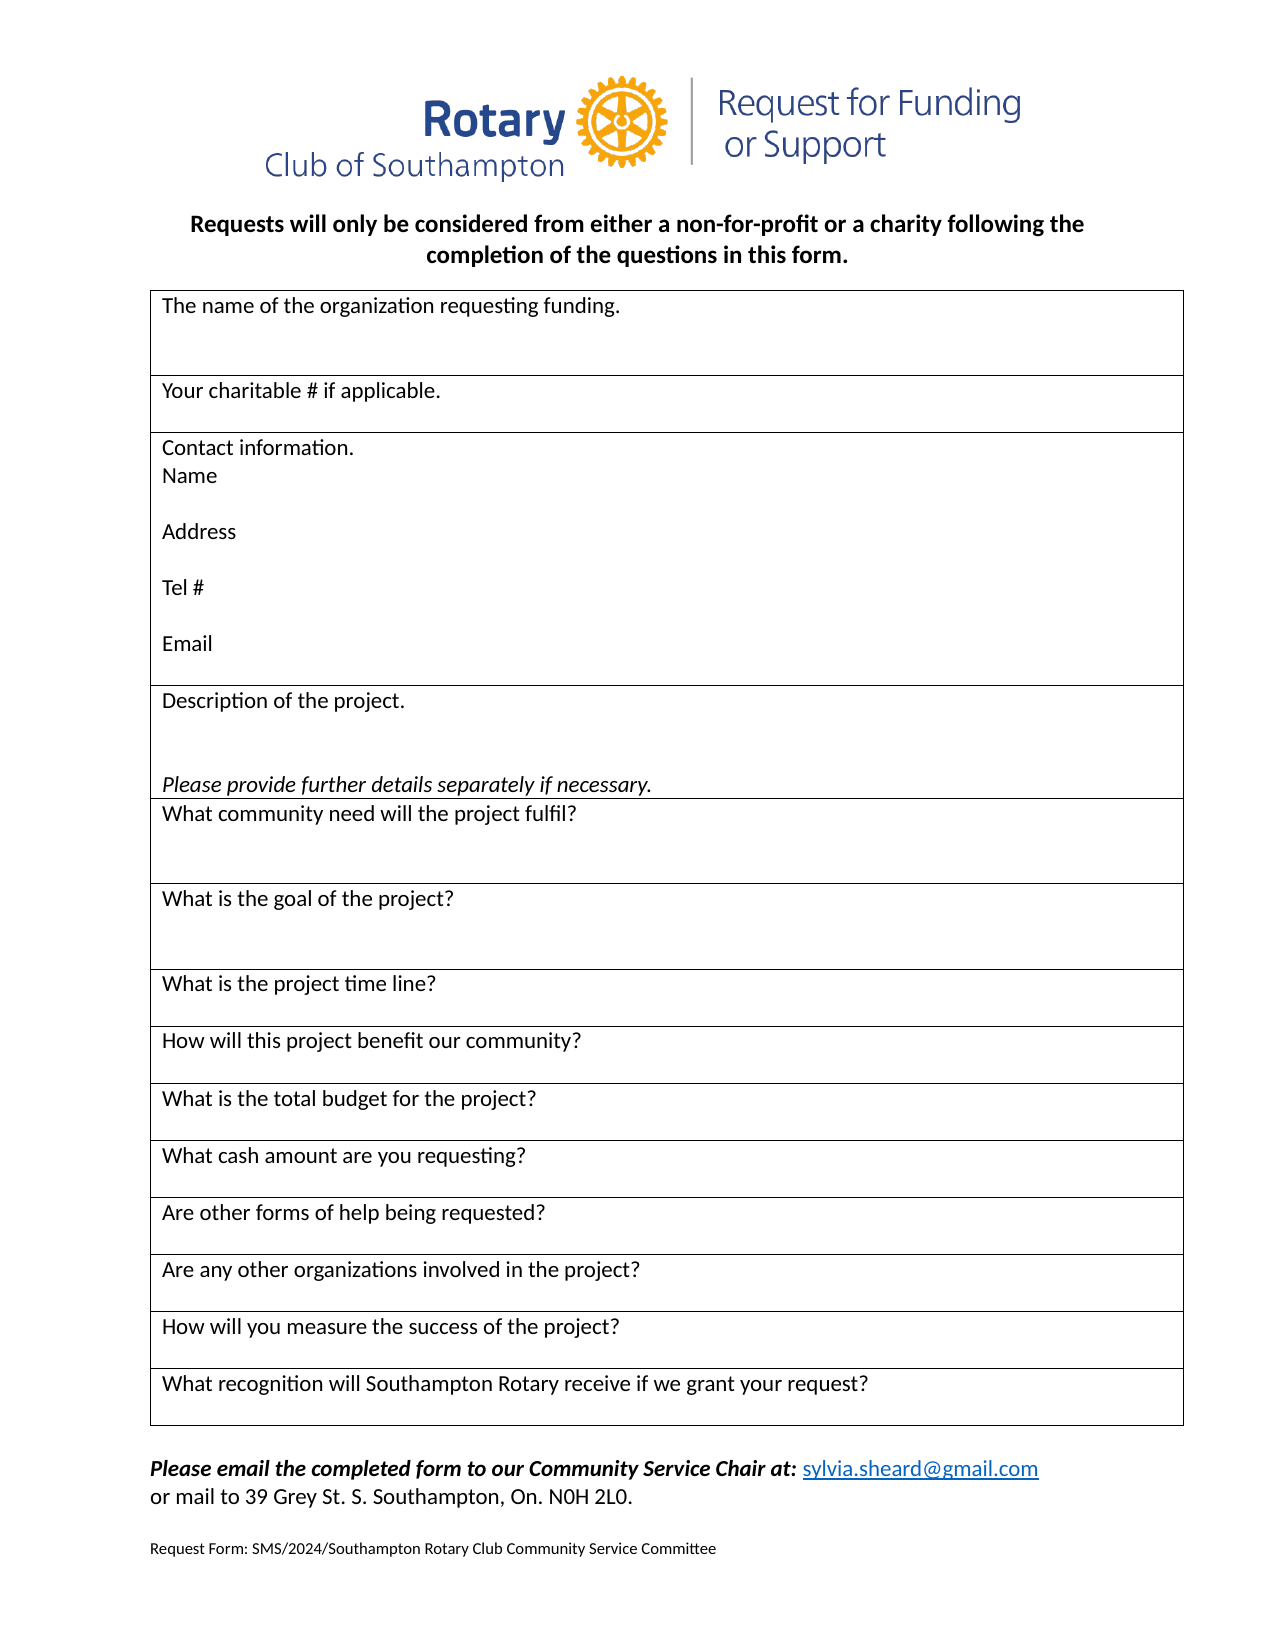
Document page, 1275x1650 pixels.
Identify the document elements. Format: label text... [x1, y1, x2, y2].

table_cell What community need will the project fulfil? [151, 799, 1183, 883]
table_header The name of the organization requesting funding. [151, 291, 1183, 375]
table_cell How will this project benefit our community? [151, 1027, 1183, 1083]
table_cell Are other forms of help being requested? [151, 1198, 1183, 1254]
table_cell What is the project time line? [151, 970, 1183, 1026]
table_cell Contact information. Name Address Tel # Email [151, 433, 1183, 685]
picture [195, 43, 1080, 209]
table_cell Your charitable # if applicable. [151, 376, 1183, 432]
table_cell Description of the project. Please provide further details separately if necessary. [151, 686, 1183, 798]
table_cell How will you measure the success of the project? [151, 1312, 1183, 1368]
table_cell What is the goal of the project? [151, 884, 1183, 968]
table_cell What recognition will Southampton Rotary receive if we grant your request? [151, 1369, 1183, 1425]
text Please email the completed form to our Community Service Chair at: sylvia.sheard@gmail.com [150, 1454, 1125, 1482]
table_cell What cash amount are you requesting? [151, 1141, 1183, 1197]
text Request Form: SMS/2024/Southampton Rotary Club Community Service Committee [150, 1538, 1125, 1558]
text or mail to 39 Grey St. S. Southampton, On. N0H 2L0. [150, 1482, 1125, 1510]
table_cell Are any other organizations involved in the project? [151, 1255, 1183, 1311]
table_cell What is the total budget for the project? [151, 1084, 1183, 1140]
text Requests will only be considered from either a non-for-profit or a charity following the completion of the questions in this form. [150, 208, 1125, 269]
